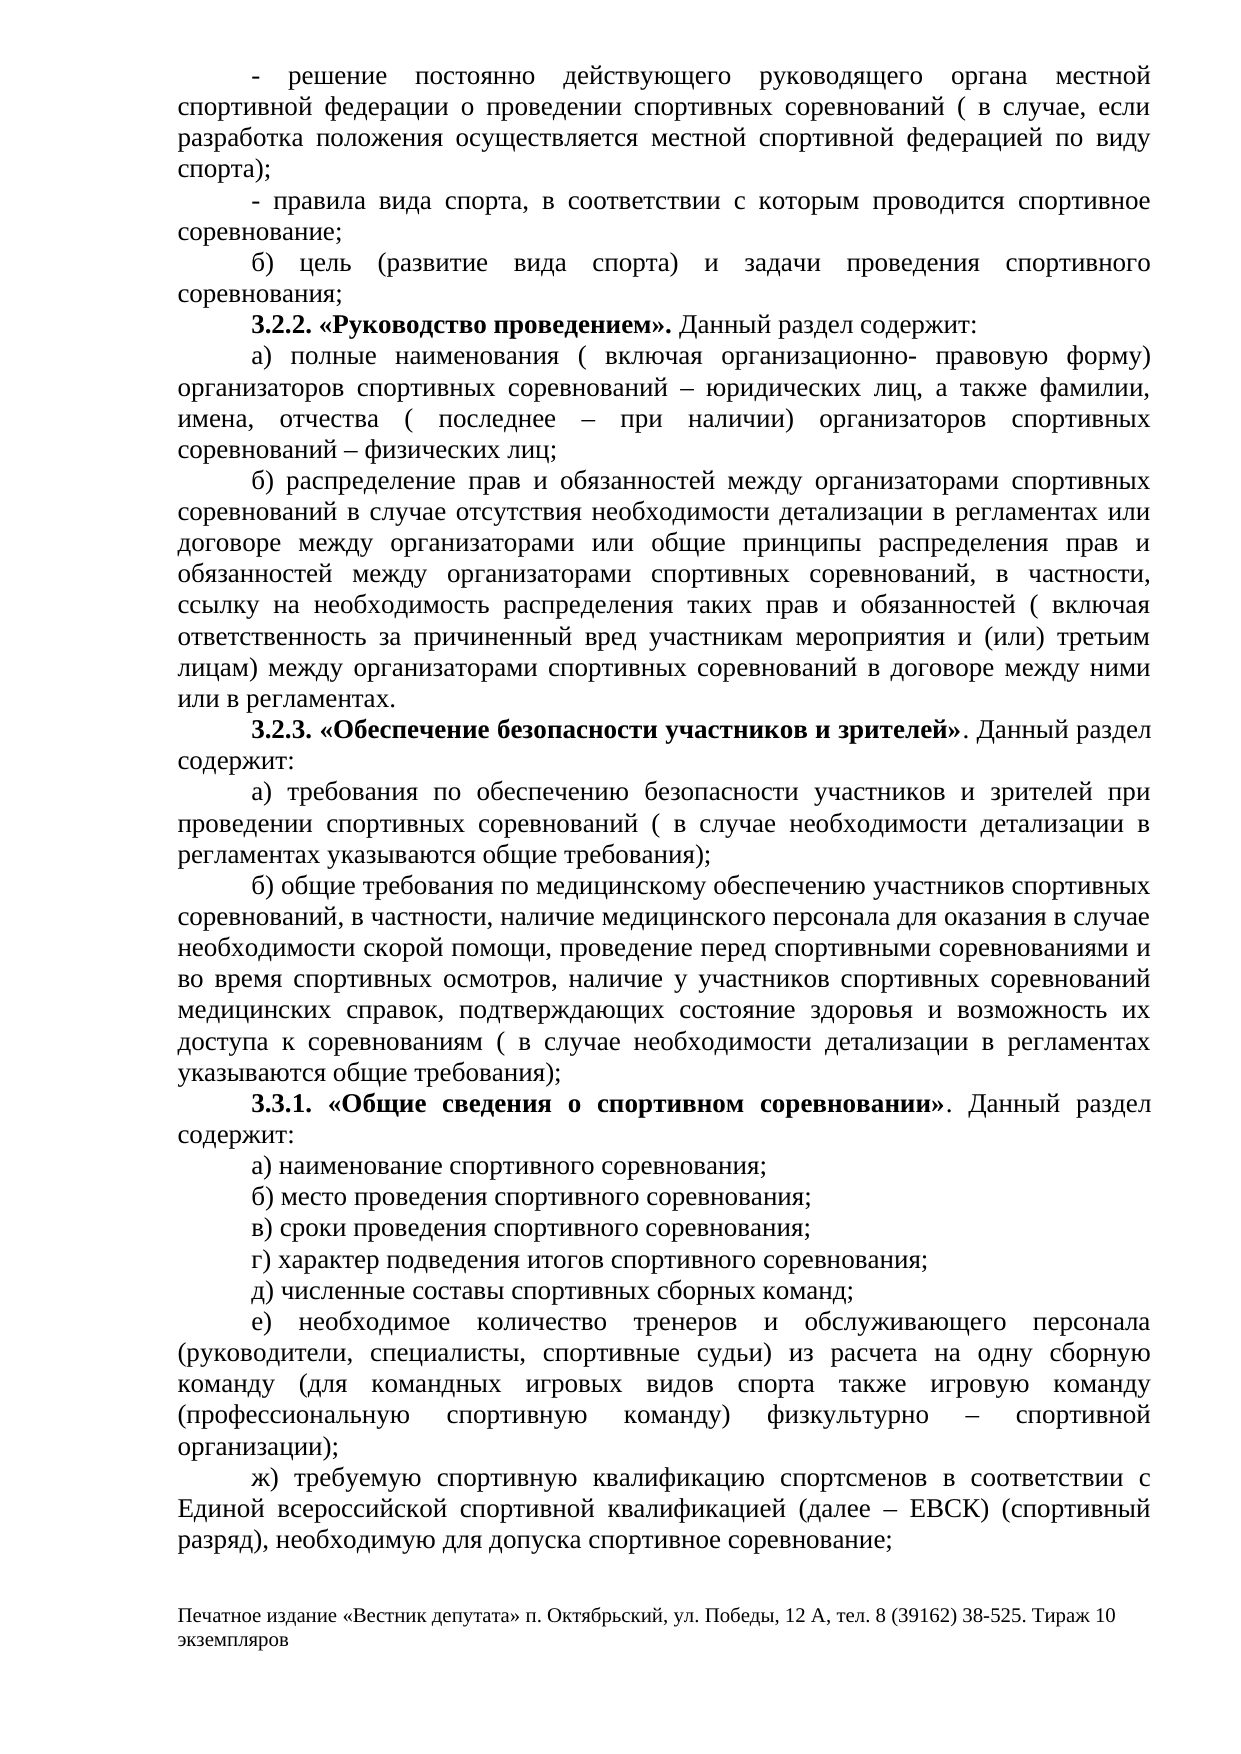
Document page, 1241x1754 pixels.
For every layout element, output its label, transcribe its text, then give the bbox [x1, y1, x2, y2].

text 3.3.1. «Общие сведения о спортивном соревновании». Данный раздел содержит: [177, 1087, 1152, 1149]
text а) наименование спортивного соревнования; [177, 1149, 1152, 1180]
text б) общие требования по медицинскому обеспечению участников спортивных соревнований, в частности, наличие медицинского персонала для оказания в случае необходимости скорой помощи, проведение перед спортивными соревнованиями и во время спортивных осмотров, наличие у участников спортивных соревнований медицинских справок, подтверждающих состояние здоровья и возможность их доступа к соревнованиям ( в случае необходимости детализации в регламентах указываются общие требования); [177, 869, 1152, 1087]
text 3.2.3. «Обеспечение безопасности участников и зрителей». Данный раздел содержит: [177, 713, 1152, 776]
text г) характер подведения итогов спортивного соревнования; [177, 1243, 1152, 1274]
text 3.2.2. «Руководство проведением». Данный раздел содержит: [177, 308, 1152, 339]
text а) требования по обеспечению безопасности участников и зрителей при проведении спортивных соревнований ( в случае необходимости детализации в регламентах указываются общие требования); [177, 776, 1152, 869]
text б) цель (развитие вида спорта) и задачи проведения спортивного соревнования; [177, 246, 1152, 308]
text ж) требуемую спортивную квалификацию спортсменов в соответствии с Единой всероссийской спортивной квалификацией (далее – ЕВСК) (спортивный разряд), необходимую для допуска спортивное соревнование; [177, 1461, 1152, 1554]
text б) место проведения спортивного соревнования; [177, 1180, 1152, 1212]
text д) численные составы спортивных сборных команд; [177, 1274, 1152, 1305]
text е) необходимое количество тренеров и обслуживающего персонала (руководители, специалисты, спортивные судьи) из расчета на одну сборную команду (для командных игровых видов спорта также игровую команду (профессиональную спортивную команду) физкультурно – спортивной организации); [177, 1305, 1152, 1461]
text - правила вида спорта, в соответствии с которым проводится спортивное соревнование; [177, 184, 1152, 246]
text в) сроки проведения спортивного соревнования; [177, 1212, 1152, 1243]
text а) полные наименования ( включая организационно- правовую форму) организаторов спортивных соревнований – юридических лиц, а также фамилии, имена, отчества ( последнее – при наличии) организаторов спортивных соревнований – физических лиц; [177, 339, 1152, 464]
text б) распределение прав и обязанностей между организаторами спортивных соревнований в случае отсутствия необходимости детализации в регламентах или договоре между организаторами или общие принципы распределения прав и обязанностей между организаторами спортивных соревнований, в частности, ссылку на необходимость распределения таких прав и обязанностей ( включая ответственность за причиненный вред участникам мероприятия и (или) третьим лицам) между организаторами спортивных соревнований в договоре между ними или в регламентах. [177, 464, 1152, 713]
text - решение постоянно действующего руководящего органа местной спортивной федерации о проведении спортивных соревнований ( в случае, если разработка положения осуществляется местной спортивной федерацией по виду спорта); [177, 59, 1152, 184]
